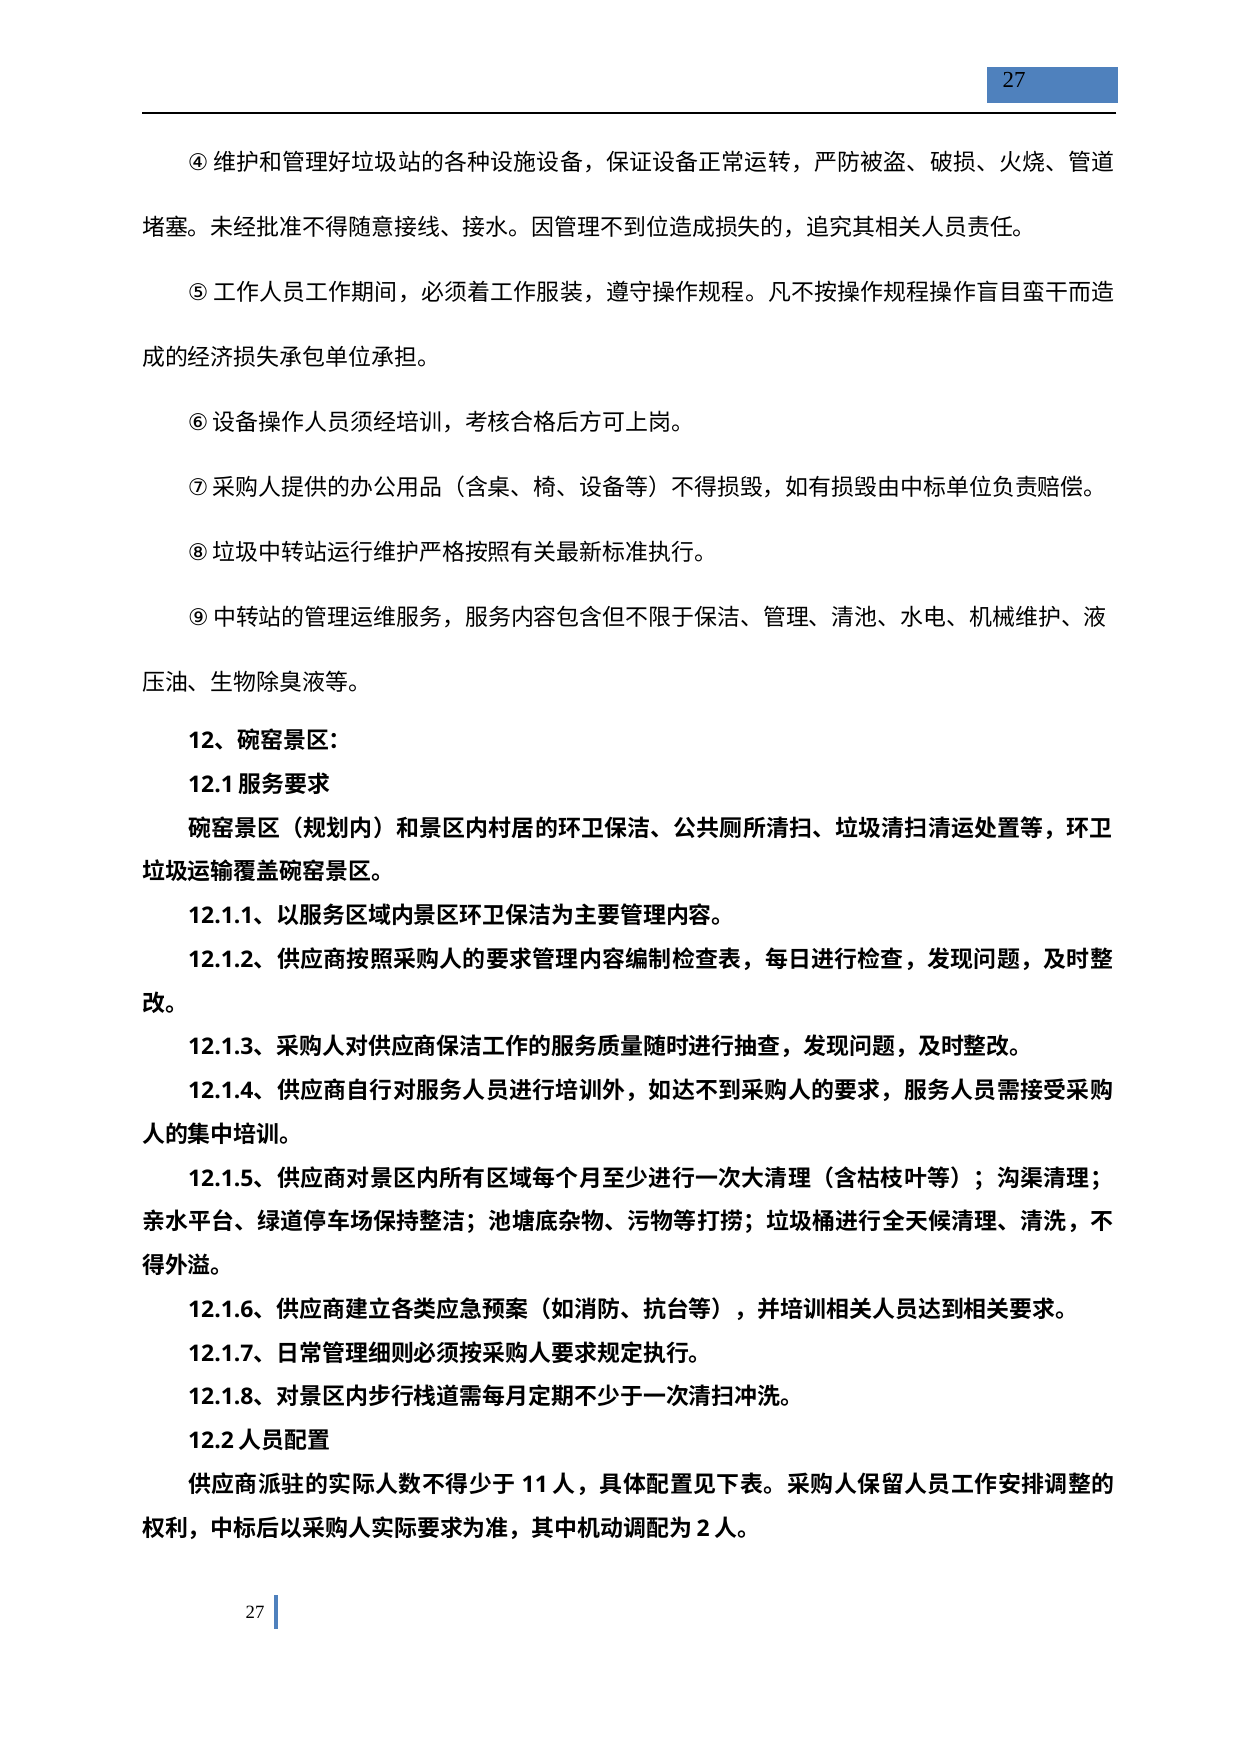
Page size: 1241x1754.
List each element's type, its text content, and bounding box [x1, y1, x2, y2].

text ④维护和管理好垃圾站的各种设施设备，保证设备正常运转，严防被盗、破损、火烧、管道堵塞。未经批准不得随意接线、接水。因管理不到位造成损失的，追究其相关人员责任。 [142, 128, 1116, 258]
text 12.1.6、供应商建立各类应急预案（如消防、抗台等），并培训相关人员达到相关要求。 [142, 1282, 1116, 1326]
text 12.2人员配置 [142, 1413, 1116, 1457]
text ⑧垃圾中转站运行维护严格按照有关最新标准执行。 [142, 518, 1116, 583]
text 12.1.4、供应商自行对服务人员进行培训外，如达不到采购人的要求，服务人员需接受采购人的集中培训。 [142, 1063, 1116, 1151]
text 12.1.8、对景区内步行栈道需每月定期不少于一次清扫冲洗。 [142, 1370, 1116, 1413]
text 12.1.2、供应商按照采购人的要求管理内容编制检查表，每日进行检查，发现问题，及时整改。 [142, 932, 1116, 1020]
text 12.1.5、供应商对景区内所有区域每个月至少进行一次大清理（含枯枝叶等）；沟渠清理；亲水平台、绿道停车场保持整洁；池塘底杂物、污物等打捞；垃圾桶进行全天候清理、清洗，不得外溢。 [142, 1151, 1116, 1282]
text ⑤工作人员工作期间，必须着工作服装，遵守操作规程。凡不按操作规程操作盲目蛮干而造成的经济损失承包单位承担。 [142, 258, 1116, 388]
text 12.1服务要求 [142, 757, 1116, 801]
text ⑨中转站的管理运维服务，服务内容包含但不限于保洁、管理、清池、水电、机械维护、液压油、生物除臭液等。 [142, 583, 1116, 713]
text ⑦采购人提供的办公用品（含桌、椅、设备等）不得损毁，如有损毁由中标单位负责赔偿。 [142, 453, 1116, 518]
text 12、碗窑景区： [142, 713, 1116, 757]
text 12.1.1、以服务区域内景区环卫保洁为主要管理内容。 [142, 888, 1116, 932]
text 碗窑景区（规划内）和景区内村居的环卫保洁、公共厕所清扫、垃圾清扫清运处置等，环卫垃圾运输覆盖碗窑景区。 [142, 801, 1116, 888]
text 12.1.3、采购人对供应商保洁工作的服务质量随时进行抽查，发现问题，及时整改。 [142, 1020, 1116, 1063]
text 12.1.7、日常管理细则必须按采购人要求规定执行。 [142, 1326, 1116, 1370]
text ⑥设备操作人员须经培训，考核合格后方可上岗。 [142, 388, 1116, 453]
text 供应商派驻的实际人数不得少于11人，具体配置见下表。采购人保留人员工作安排调整的权利，中标后以采购人实际要求为准，其中机动调配为2人。 [142, 1457, 1116, 1545]
